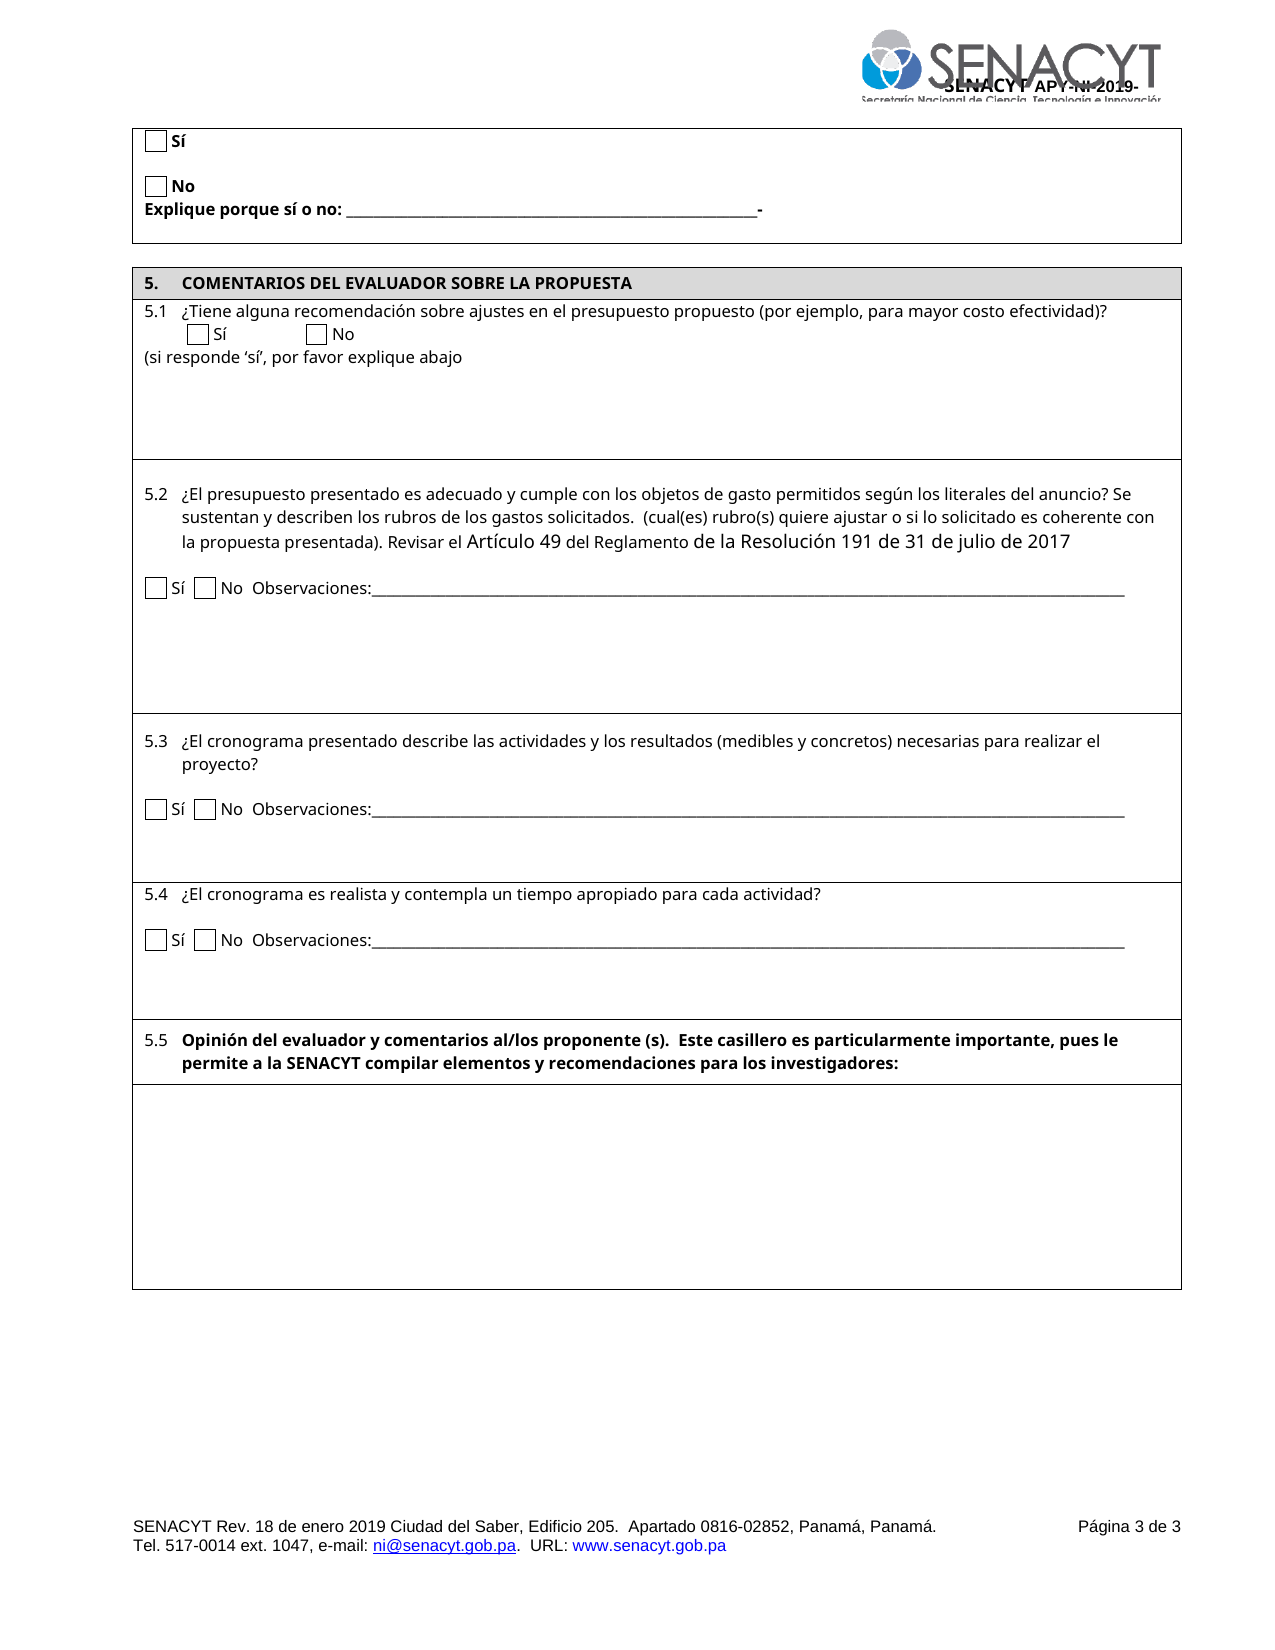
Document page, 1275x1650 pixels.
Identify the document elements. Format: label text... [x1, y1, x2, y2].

table_cell ¿Tiene alguna recomendación sobre ajustes en el presupuesto propuesto (por ejemplo, para mayor costo efectividad)? Sí No (si responde ‘sí’, por favor explique abajo [133, 300, 1181, 459]
table_header COMENTARIOS DEL EVALUADOR SOBRE LA PROPUESTA [133, 268, 1181, 299]
table_cell ¿El cronograma presentado describe las actividades y los resultados (medibles y concretos) necesarias para realizar el proyecto? Sí No Observaciones:______________________________________________________________________________________________________ [133, 714, 1181, 882]
table_cell Sí No Explique porque sí o no: ____________________________________________________________- [133, 129, 1181, 243]
picture [860, 29, 1161, 102]
table_cell ¿El cronograma es realista y contempla un tiempo apropiado para cada actividad? Sí No Observaciones:______________________________________________________________________________________________________ [133, 883, 1181, 1019]
table_cell Opinión del evaluador y comentarios al/los proponente (s). Este casillero es particularmente importante, pues le permite a la SENACYT compilar elementos y recomendaciones para los investigadores: [133, 1020, 1181, 1083]
table_cell ¿El presupuesto presentado es adecuado y cumple con los objetos de gasto permitidos según los literales del anuncio? Se sustentan y describen los rubros de los gastos solicitados. (cual(es) rubro(s) quiere ajustar o si lo solicitado es coherente con la propuesta presentada). Revisar el Artículo 49 del Reglamento de la Resolución 191 de 31 de julio de 2017 Sí No Observaciones:______________________________________________________________________________________________________ [133, 460, 1181, 712]
table_cell [133, 1085, 1181, 1289]
